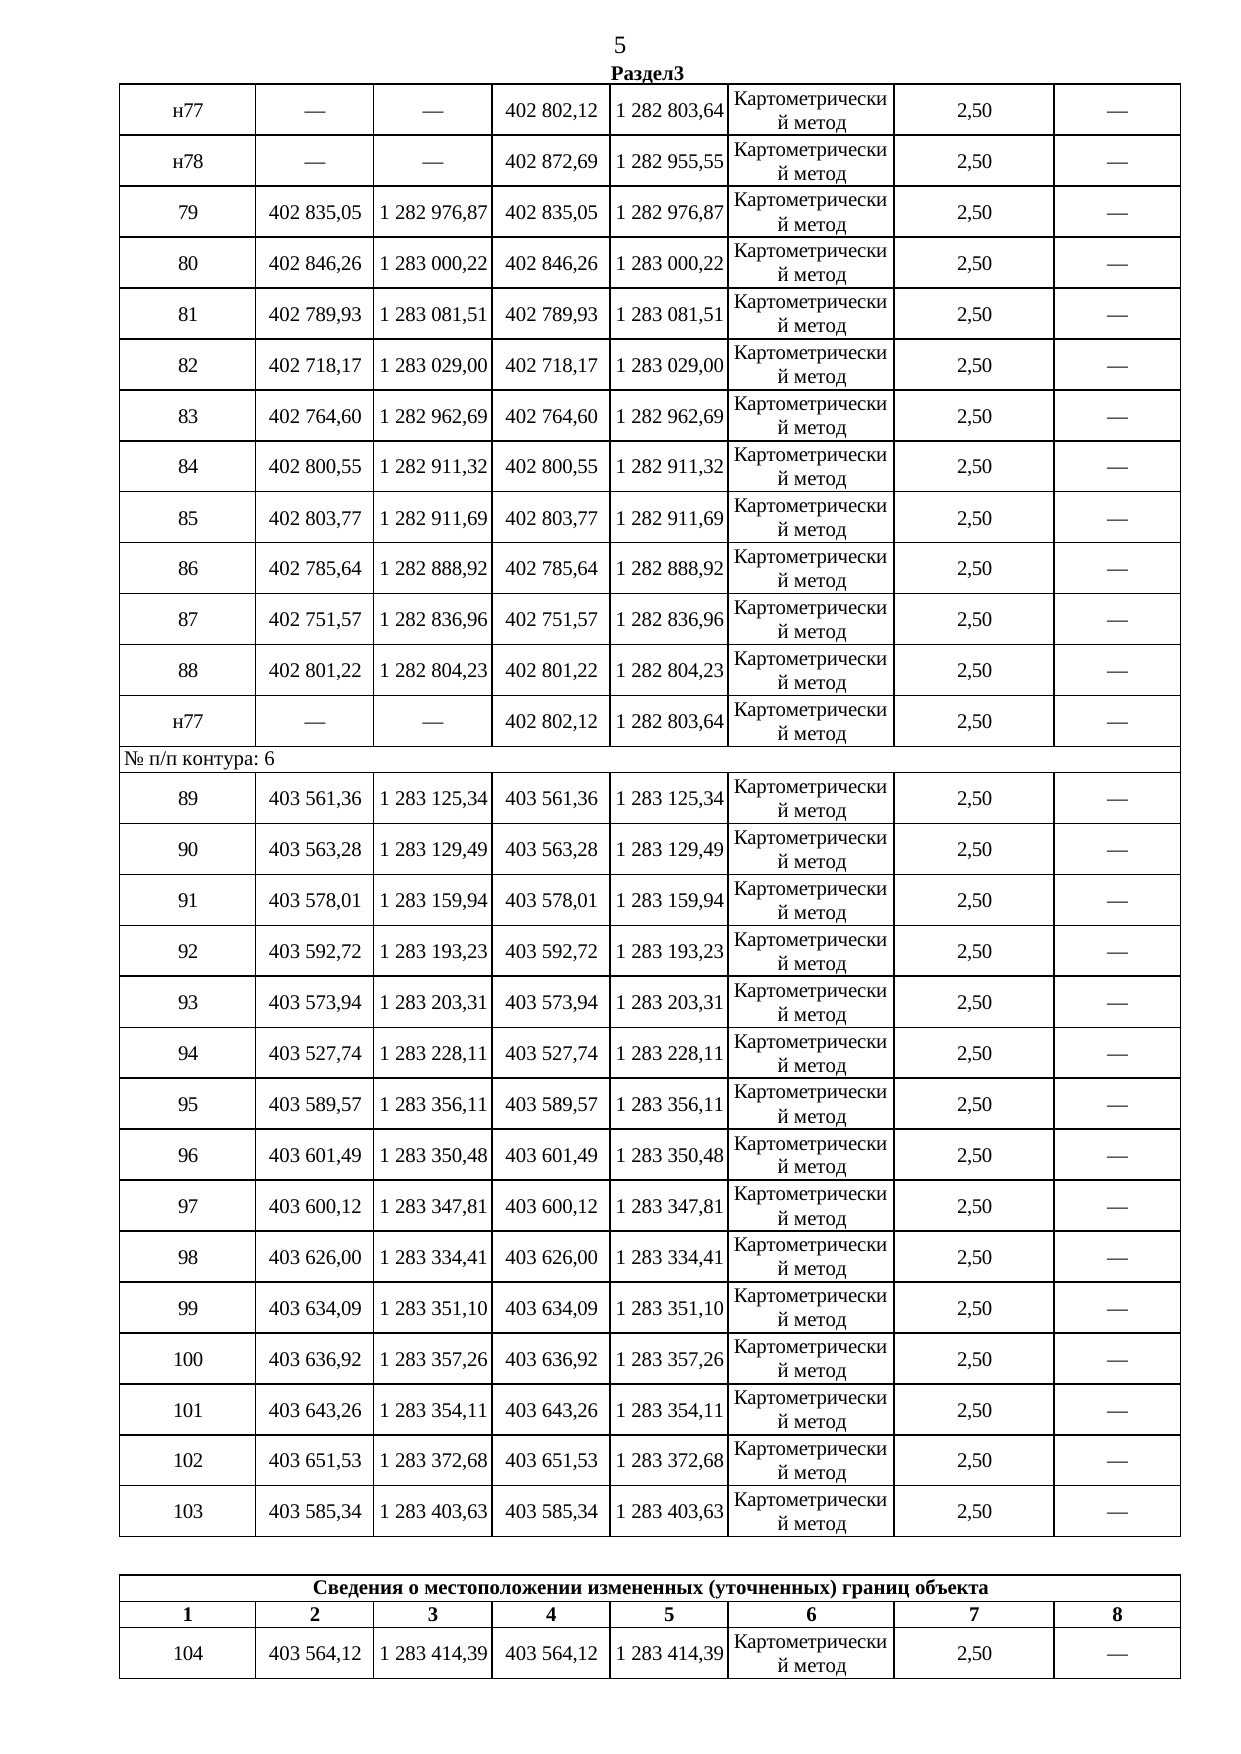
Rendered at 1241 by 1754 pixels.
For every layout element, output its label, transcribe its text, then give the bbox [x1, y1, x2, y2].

table_cell 402 751,57 [256, 594, 373, 644]
table_cell Картометрически й метод [729, 696, 893, 746]
table_cell 1 283 029,00 [611, 340, 727, 389]
table_cell Картометрически й метод [729, 645, 893, 694]
table_cell — [1055, 824, 1180, 873]
table_cell 2,50 [895, 1181, 1053, 1230]
table_cell Картометрически й метод [729, 543, 893, 593]
table_cell 1 283 081,51 [611, 289, 727, 338]
table_cell 403 578,01 [493, 875, 609, 924]
table_cell — [1055, 1130, 1180, 1179]
table_cell 1 283 159,94 [611, 875, 727, 924]
table_cell 402 764,60 [256, 391, 373, 440]
table_cell Картометрически й метод [729, 1181, 893, 1230]
table_cell 1 283 347,81 [374, 1181, 491, 1230]
table_cell Картометрически й метод [729, 136, 893, 185]
table_cell 87 [120, 594, 255, 644]
table_cell 1 283 193,23 [374, 926, 491, 975]
table_cell 85 [120, 492, 255, 542]
table_cell 97 [120, 1181, 255, 1230]
table_cell 2,50 [895, 442, 1053, 491]
table_cell — [1055, 926, 1180, 975]
table_cell 2,50 [895, 926, 1053, 975]
table_cell 79 [120, 187, 255, 236]
table_cell 1 283 350,48 [611, 1130, 727, 1179]
table_cell 2,50 [895, 1283, 1053, 1332]
table_cell 403 563,28 [493, 824, 609, 873]
table_cell — [1055, 492, 1180, 542]
table_cell 104 [120, 1628, 255, 1678]
table_cell 403 578,01 [256, 875, 373, 924]
table_cell Картометрически й метод [729, 824, 893, 873]
table_cell — [1055, 442, 1180, 491]
table_cell 1 283 125,34 [611, 773, 727, 823]
table_cell 403 592,72 [493, 926, 609, 975]
table_cell 403 564,12 [493, 1628, 609, 1678]
table_cell 1 283 403,63 [611, 1486, 727, 1536]
table_cell 1 282 955,55 [611, 136, 727, 185]
table_cell 403 589,57 [256, 1079, 373, 1128]
table_cell 402 801,22 [256, 645, 373, 694]
table_cell Картометрически й метод [729, 1079, 893, 1128]
table_cell Картометрически й метод [729, 391, 893, 440]
table_cell Картометрически й метод [729, 238, 893, 287]
table_cell 1 283 351,10 [611, 1283, 727, 1332]
table_cell 403 600,12 [256, 1181, 373, 1230]
table_cell 1 283 228,11 [374, 1028, 491, 1077]
table_cell 402 789,93 [256, 289, 373, 338]
table_cell 82 [120, 340, 255, 389]
table_cell н78 [120, 136, 255, 185]
table_cell Картометрически й метод [729, 187, 893, 236]
table_cell 100 [120, 1334, 255, 1383]
table_cell 402 718,17 [493, 340, 609, 389]
table_cell 403 634,09 [493, 1283, 609, 1332]
table_cell 1 282 976,87 [611, 187, 727, 236]
table_cell Картометрически й метод [729, 977, 893, 1026]
table_cell 1 283 356,11 [611, 1079, 727, 1128]
table_cell — [1055, 645, 1180, 694]
table_cell 101 [120, 1385, 255, 1434]
table_cell 1 282 911,32 [374, 442, 491, 491]
table_cell — [1055, 1486, 1180, 1536]
table_cell 1 283 129,49 [611, 824, 727, 873]
table_cell 402 803,77 [256, 492, 373, 542]
table_cell 1 283 356,11 [374, 1079, 491, 1128]
table_cell 1 282 911,32 [611, 442, 727, 491]
table_cell 1 283 125,34 [374, 773, 491, 823]
table_cell 1 283 354,11 [374, 1385, 491, 1434]
table_cell 403 564,12 [256, 1628, 373, 1678]
table_cell 2,50 [895, 492, 1053, 542]
table_cell 2,50 [895, 543, 1053, 593]
table_cell 402 751,57 [493, 594, 609, 644]
table_cell — [256, 85, 373, 134]
table_cell 402 800,55 [493, 442, 609, 491]
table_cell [729, 1628, 893, 1678]
table_cell 402 835,05 [256, 187, 373, 236]
table_cell 403 651,53 [493, 1436, 609, 1485]
table_cell 102 [120, 1436, 255, 1485]
table_cell Картометрически й метод [729, 492, 893, 542]
table_cell 1 283 029,00 [374, 340, 491, 389]
table_cell — [256, 136, 373, 185]
table_cell 1 283 203,31 [611, 977, 727, 1026]
table_cell 89 [120, 773, 255, 823]
table_cell Картометрически й метод [729, 875, 893, 924]
table_cell 1 282 911,69 [374, 492, 491, 542]
table_cell 1 282 804,23 [611, 645, 727, 694]
table_cell 403 636,92 [256, 1334, 373, 1383]
table_cell — [1055, 391, 1180, 440]
table_cell 403 561,36 [256, 773, 373, 823]
table_cell 1 282 804,23 [374, 645, 491, 694]
table_cell — [1055, 1028, 1180, 1077]
table_cell н77 [120, 85, 255, 134]
table_cell № п/п контура: 6 [120, 747, 1180, 772]
table_cell 1 283 347,81 [611, 1181, 727, 1230]
table_cell 403 563,28 [256, 824, 373, 873]
table_cell 402 789,93 [493, 289, 609, 338]
table_cell 95 [120, 1079, 255, 1128]
table_cell 1 283 193,23 [611, 926, 727, 975]
table_cell 5 [611, 1602, 727, 1627]
table_cell Картометрически й метод [729, 1130, 893, 1179]
table_cell — [374, 696, 491, 746]
table_cell 4 [493, 1602, 609, 1627]
table_cell 86 [120, 543, 255, 593]
table_cell 81 [120, 289, 255, 338]
table_cell — [1055, 187, 1180, 236]
table_cell — [1055, 543, 1180, 593]
table_cell 2,50 [895, 238, 1053, 287]
table_cell 1 282 888,92 [374, 543, 491, 593]
table_cell 403 601,49 [493, 1130, 609, 1179]
table_cell 88 [120, 645, 255, 694]
table_cell 90 [120, 824, 255, 873]
table_cell Картометрически й метод [729, 594, 893, 644]
table_cell 403 592,72 [256, 926, 373, 975]
table_cell — [1055, 875, 1180, 924]
table_cell 2,50 [895, 187, 1053, 236]
table_cell 403 573,94 [256, 977, 373, 1026]
table_cell 103 [120, 1486, 255, 1536]
table_cell 2,50 [895, 1232, 1053, 1281]
table_cell — [1055, 136, 1180, 185]
table_cell 402 803,77 [493, 492, 609, 542]
table_cell 8 [1055, 1602, 1180, 1627]
table_cell 402 764,60 [493, 391, 609, 440]
table_cell — [1055, 773, 1180, 823]
table_cell 403 585,34 [493, 1486, 609, 1536]
table_cell Картометрически й метод [729, 1028, 893, 1077]
table_cell 403 600,12 [493, 1181, 609, 1230]
table_cell 2,50 [895, 1079, 1053, 1128]
table_header Сведения о местоположении измененных (уточненных) границ объекта [120, 1576, 1180, 1601]
table_cell 1 282 803,64 [611, 696, 727, 746]
table_cell 1 282 962,69 [374, 391, 491, 440]
table_cell 402 785,64 [493, 543, 609, 593]
table_cell 1 283 351,10 [374, 1283, 491, 1332]
table_cell 2,50 [895, 1334, 1053, 1383]
table_cell 1 282 911,69 [611, 492, 727, 542]
table_cell 2,50 [895, 1385, 1053, 1434]
table_cell 93 [120, 977, 255, 1026]
table_cell 402 802,12 [493, 696, 609, 746]
table_cell — [1055, 1181, 1180, 1230]
table_cell 1 283 414,39 [611, 1628, 727, 1678]
table_cell 2,50 [895, 594, 1053, 644]
table_cell 2,50 [895, 136, 1053, 185]
table_cell 403 643,26 [256, 1385, 373, 1434]
table_cell 94 [120, 1028, 255, 1077]
table_cell Картометрически й метод [729, 1232, 893, 1281]
table_cell 1 282 836,96 [611, 594, 727, 644]
table_cell 7 [895, 1602, 1053, 1627]
table_cell 1 283 334,41 [374, 1232, 491, 1281]
table_cell 403 634,09 [256, 1283, 373, 1332]
table_cell — [1055, 594, 1180, 644]
table_cell 3 [374, 1602, 491, 1627]
table_cell 402 846,26 [256, 238, 373, 287]
table_cell — [1055, 289, 1180, 338]
table_cell Картометрически й метод [729, 340, 893, 389]
table_cell 83 [120, 391, 255, 440]
table_cell 402 846,26 [493, 238, 609, 287]
table_cell Картометрически й метод [729, 289, 893, 338]
table_cell 403 589,57 [493, 1079, 609, 1128]
table_cell 2,50 [895, 340, 1053, 389]
table_cell Картометрически й метод [729, 773, 893, 823]
table_cell 1 283 414,39 [374, 1628, 491, 1678]
table_cell 99 [120, 1283, 255, 1332]
table_cell 403 601,49 [256, 1130, 373, 1179]
table_cell 2,50 [895, 696, 1053, 746]
table_cell 1 283 203,31 [374, 977, 491, 1026]
table_cell Картометрически й метод [729, 1334, 893, 1383]
table_cell 1 283 228,11 [611, 1028, 727, 1077]
table_cell 91 [120, 875, 255, 924]
table_cell — [374, 136, 491, 185]
table_cell — [1055, 85, 1180, 134]
table_cell 2,50 [895, 773, 1053, 823]
table_cell — [1055, 1436, 1180, 1485]
table_cell 92 [120, 926, 255, 975]
table_cell Картометрически й метод [729, 1436, 893, 1485]
table_cell — [1055, 238, 1180, 287]
table_cell 80 [120, 238, 255, 287]
table_cell 2,50 [895, 875, 1053, 924]
table_cell 1 283 357,26 [374, 1334, 491, 1383]
table_cell 403 626,00 [493, 1232, 609, 1281]
table_cell 402 835,05 [493, 187, 609, 236]
table_cell 403 643,26 [493, 1385, 609, 1434]
table_cell 403 527,74 [493, 1028, 609, 1077]
table_cell Картометрически й метод [729, 85, 893, 134]
table_cell 2,50 [895, 1628, 1053, 1678]
table_cell 1 282 803,64 [611, 85, 727, 134]
table_cell Картометрически й метод [729, 1283, 893, 1332]
table_cell 2,50 [895, 824, 1053, 873]
table_cell 1 283 129,49 [374, 824, 491, 873]
table_cell — [256, 696, 373, 746]
table_cell 6 [729, 1602, 893, 1627]
table_cell 1 283 350,48 [374, 1130, 491, 1179]
table_cell 1 282 888,92 [611, 543, 727, 593]
table_cell 2 [256, 1602, 373, 1627]
table_cell 402 801,22 [493, 645, 609, 694]
table_cell — [374, 85, 491, 134]
table_cell 1 [120, 1602, 255, 1627]
table_cell 2,50 [895, 1436, 1053, 1485]
table_cell 1 283 403,63 [374, 1486, 491, 1536]
table_cell — [1055, 1283, 1180, 1332]
table_cell 403 561,36 [493, 773, 609, 823]
table_cell 96 [120, 1130, 255, 1179]
table_cell 84 [120, 442, 255, 491]
table_cell Картометрически й метод [729, 442, 893, 491]
table_cell — [1055, 1079, 1180, 1128]
table_cell 402 802,12 [493, 85, 609, 134]
table_cell 403 626,00 [256, 1232, 373, 1281]
table_cell Картометрически й метод [729, 926, 893, 975]
table_cell — [1055, 1628, 1180, 1678]
table_cell 403 573,94 [493, 977, 609, 1026]
table_cell 1 282 836,96 [374, 594, 491, 644]
table_cell 402 800,55 [256, 442, 373, 491]
table_cell 2,50 [895, 977, 1053, 1026]
table_cell — [1055, 1232, 1180, 1281]
table_cell 1 283 159,94 [374, 875, 491, 924]
table_cell 2,50 [895, 391, 1053, 440]
table_cell н77 [120, 696, 255, 746]
table_cell — [1055, 1385, 1180, 1434]
table_cell Картометрически й метод [729, 1385, 893, 1434]
table_cell 1 282 976,87 [374, 187, 491, 236]
table_cell 2,50 [895, 85, 1053, 134]
table_cell Картометрически й метод [729, 1486, 893, 1536]
table_cell 2,50 [895, 1486, 1053, 1536]
table_cell — [1055, 977, 1180, 1026]
table_cell 98 [120, 1232, 255, 1281]
table_cell 403 527,74 [256, 1028, 373, 1077]
table_cell 402 872,69 [493, 136, 609, 185]
table_cell 402 718,17 [256, 340, 373, 389]
table_cell 403 651,53 [256, 1436, 373, 1485]
table_cell 1 283 354,11 [611, 1385, 727, 1434]
table_cell 402 785,64 [256, 543, 373, 593]
table_cell 403 585,34 [256, 1486, 373, 1536]
table_cell 2,50 [895, 1028, 1053, 1077]
table_cell 1 283 372,68 [611, 1436, 727, 1485]
table_cell 1 283 081,51 [374, 289, 491, 338]
table_cell 1 283 334,41 [611, 1232, 727, 1281]
table_cell 1 283 000,22 [611, 238, 727, 287]
table_cell 1 282 962,69 [611, 391, 727, 440]
table_cell 403 636,92 [493, 1334, 609, 1383]
table_cell 1 283 357,26 [611, 1334, 727, 1383]
table_cell — [1055, 1334, 1180, 1383]
table_cell 2,50 [895, 1130, 1053, 1179]
table_cell 2,50 [895, 289, 1053, 338]
table_cell 2,50 [895, 645, 1053, 694]
table_cell 1 283 000,22 [374, 238, 491, 287]
table_cell — [1055, 340, 1180, 389]
table_cell — [1055, 696, 1180, 746]
table_cell 1 283 372,68 [374, 1436, 491, 1485]
